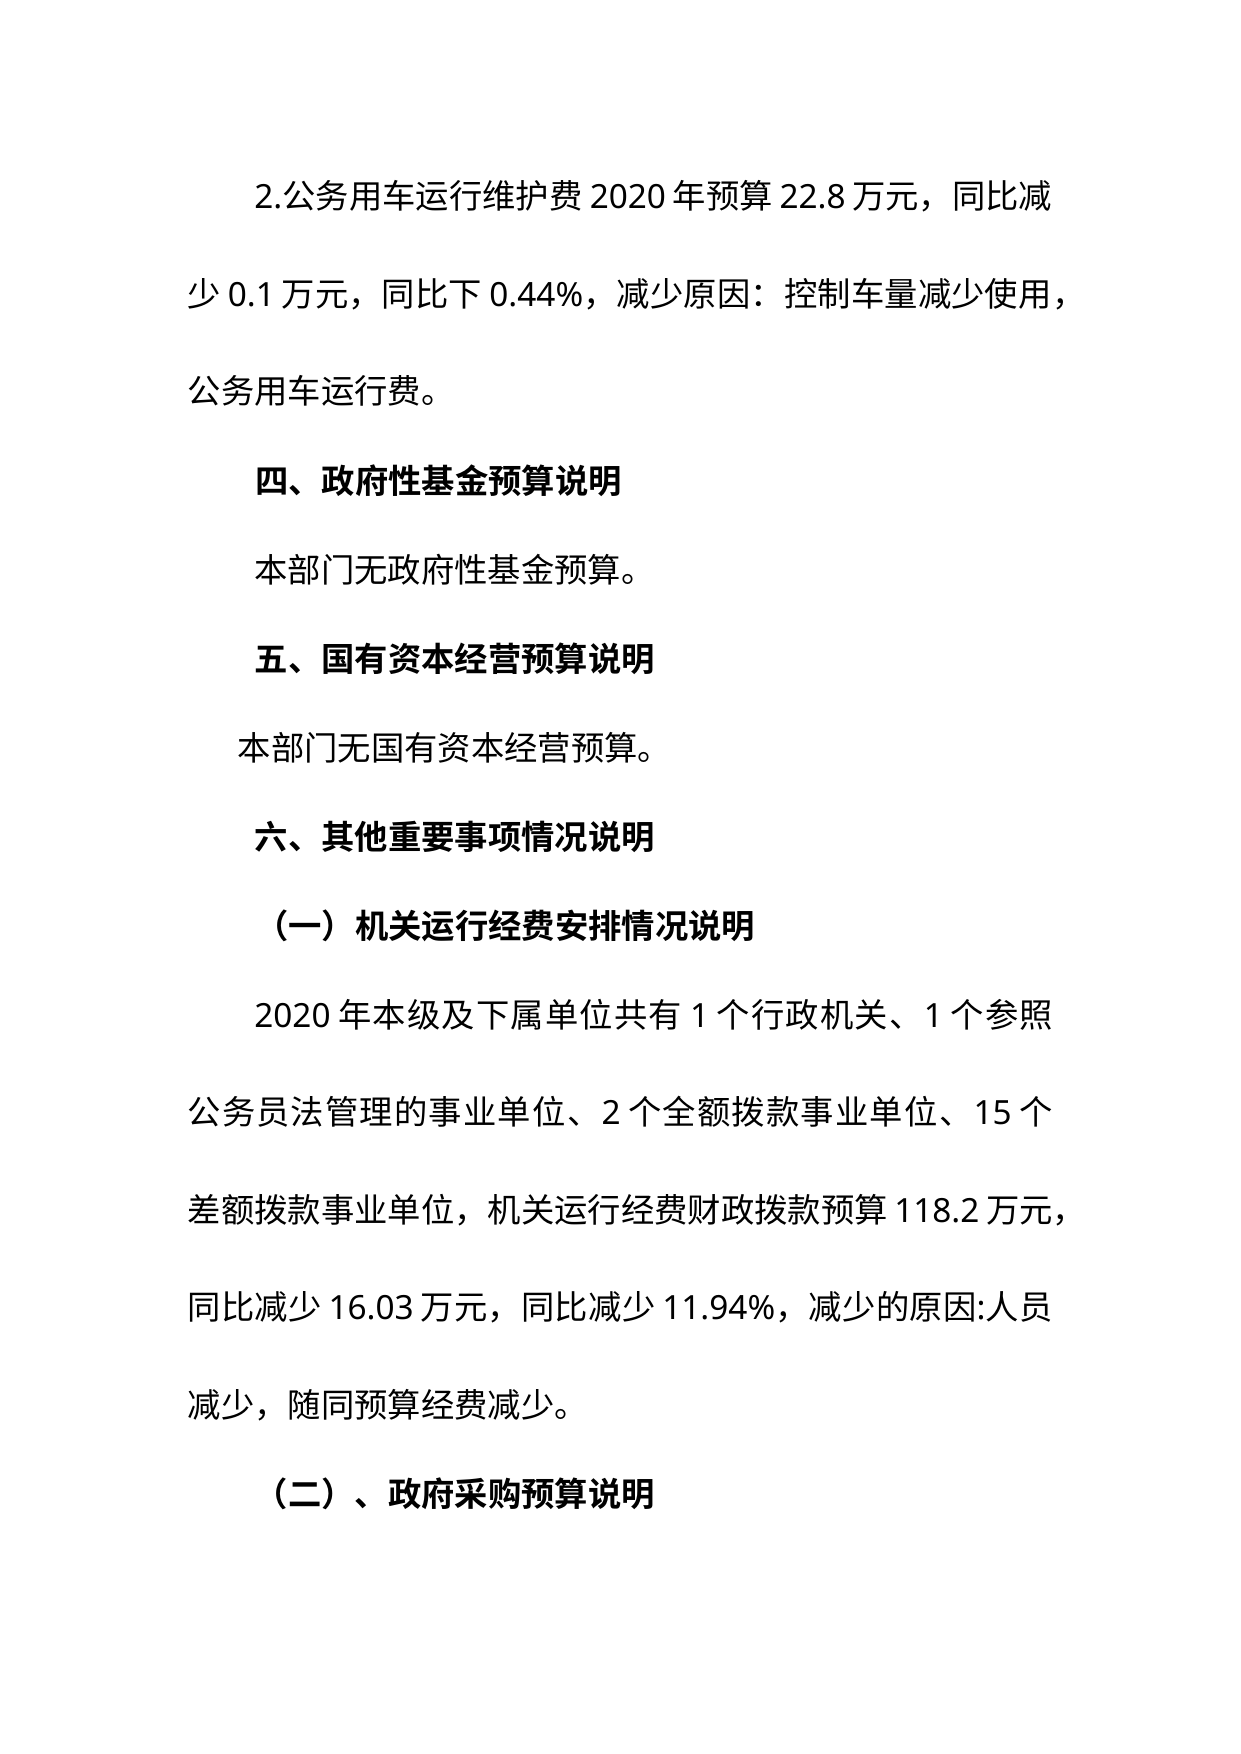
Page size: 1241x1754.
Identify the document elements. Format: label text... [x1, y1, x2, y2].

text （二）、政府采购预算说明 [187, 1459, 1053, 1524]
text 四、政府性基金预算说明 [187, 446, 1053, 511]
text 2020年本级及下属单位共有1个行政机关、1个参照公务员法管理的事业单位、2个全额拨款事业单位、15个差额拨款事业单位，机关运行经费财政拨款预算118.2万元，同比减少16.03万元，同比减少11.94%，减少的原因:人员减少，随同预算经费减少。 [187, 980, 1053, 1435]
text 本部门无政府性基金预算。 [187, 535, 1053, 600]
text （一）机关运行经费安排情况说明 [187, 891, 1053, 956]
text 六、其他重要事项情况说明 [187, 802, 1053, 867]
text 2.公务用车运行维护费2020年预算22.8万元，同比减少0.1万元，同比下0.44%，减少原因：控制车量减少使用，公务用车运行费。 [187, 162, 1053, 422]
text 本部门无国有资本经营预算。 [187, 713, 1053, 778]
text 五、国有资本经营预算说明 [187, 624, 1053, 689]
